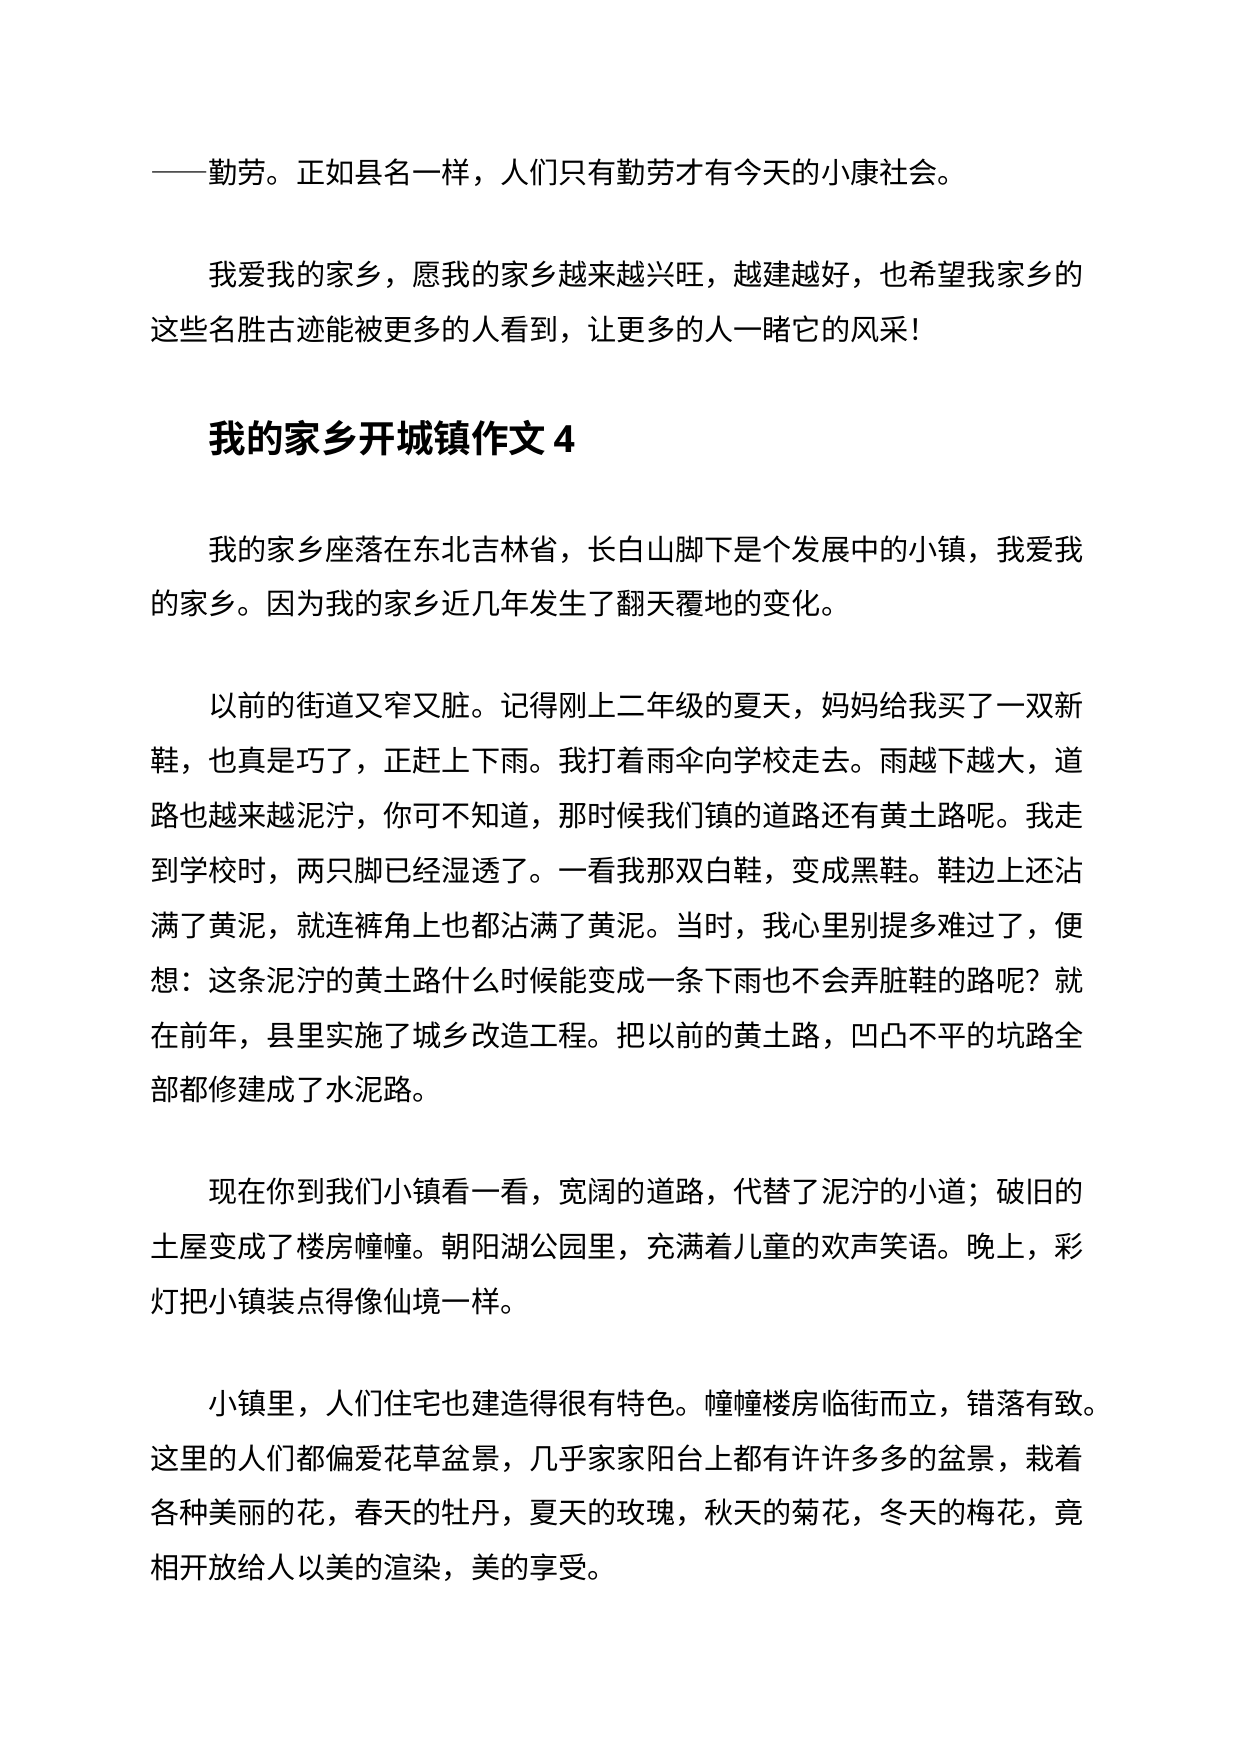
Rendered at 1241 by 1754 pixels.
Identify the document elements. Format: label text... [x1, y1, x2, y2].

text 我的家乡座落在东北吉林省，长白山脚下是个发展中的小镇，我爱我的家乡。因为我的家乡近几年发生了翻天覆地的变化。 [150, 526, 1090, 623]
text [150, 150, 1090, 192]
text 我爱我的家乡，愿我的家乡越来越兴旺，越建越好，也希望我家乡的这些名胜古迹能被更多的人看到，让更多的人一睹它的风采！ [150, 252, 1090, 349]
text 我的家乡开城镇作文4 [150, 408, 1090, 463]
text 以前的街道又窄又脏。记得刚上二年级的夏天，妈妈给我买了一双新鞋，也真是巧了，正赶上下雨。我打着雨伞向学校走去。雨越下越大，道路也越来越泥泞，你可不知道，那时候我们镇的道路还有黄土路呢。我走到学校时，两只脚已经湿透了。一看我那双白鞋，变成黑鞋。鞋边上还沾满了黄泥，就连裤角上也都沾满了黄泥。当时，我心里别提多难过了，便想：这条泥泞的黄土路什么时候能变成一条下雨也不会弄脏鞋的路呢？就在前年，县里实施了城乡改造工程。把以前的黄土路，凹凸不平的坑路全部都修建成了水泥路。 [150, 683, 1090, 1109]
text 小镇里，人们住宅也建造得很有特色。幢幢楼房临街而立，错落有致。这里的人们都偏爱花草盆景，几乎家家阳台上都有许许多多的盆景，栽着各种美丽的花，春天的牡丹，夏天的玫瑰，秋天的菊花，冬天的梅花，竟相开放给人以美的渲染，美的享受。 [150, 1380, 1090, 1587]
text 现在你到我们小镇看一看，宽阔的道路，代替了泥泞的小道；破旧的土屋变成了楼房幢幢。朝阳湖公园里，充满着儿童的欢声笑语。晚上，彩灯把小镇装点得像仙境一样。 [150, 1169, 1090, 1321]
